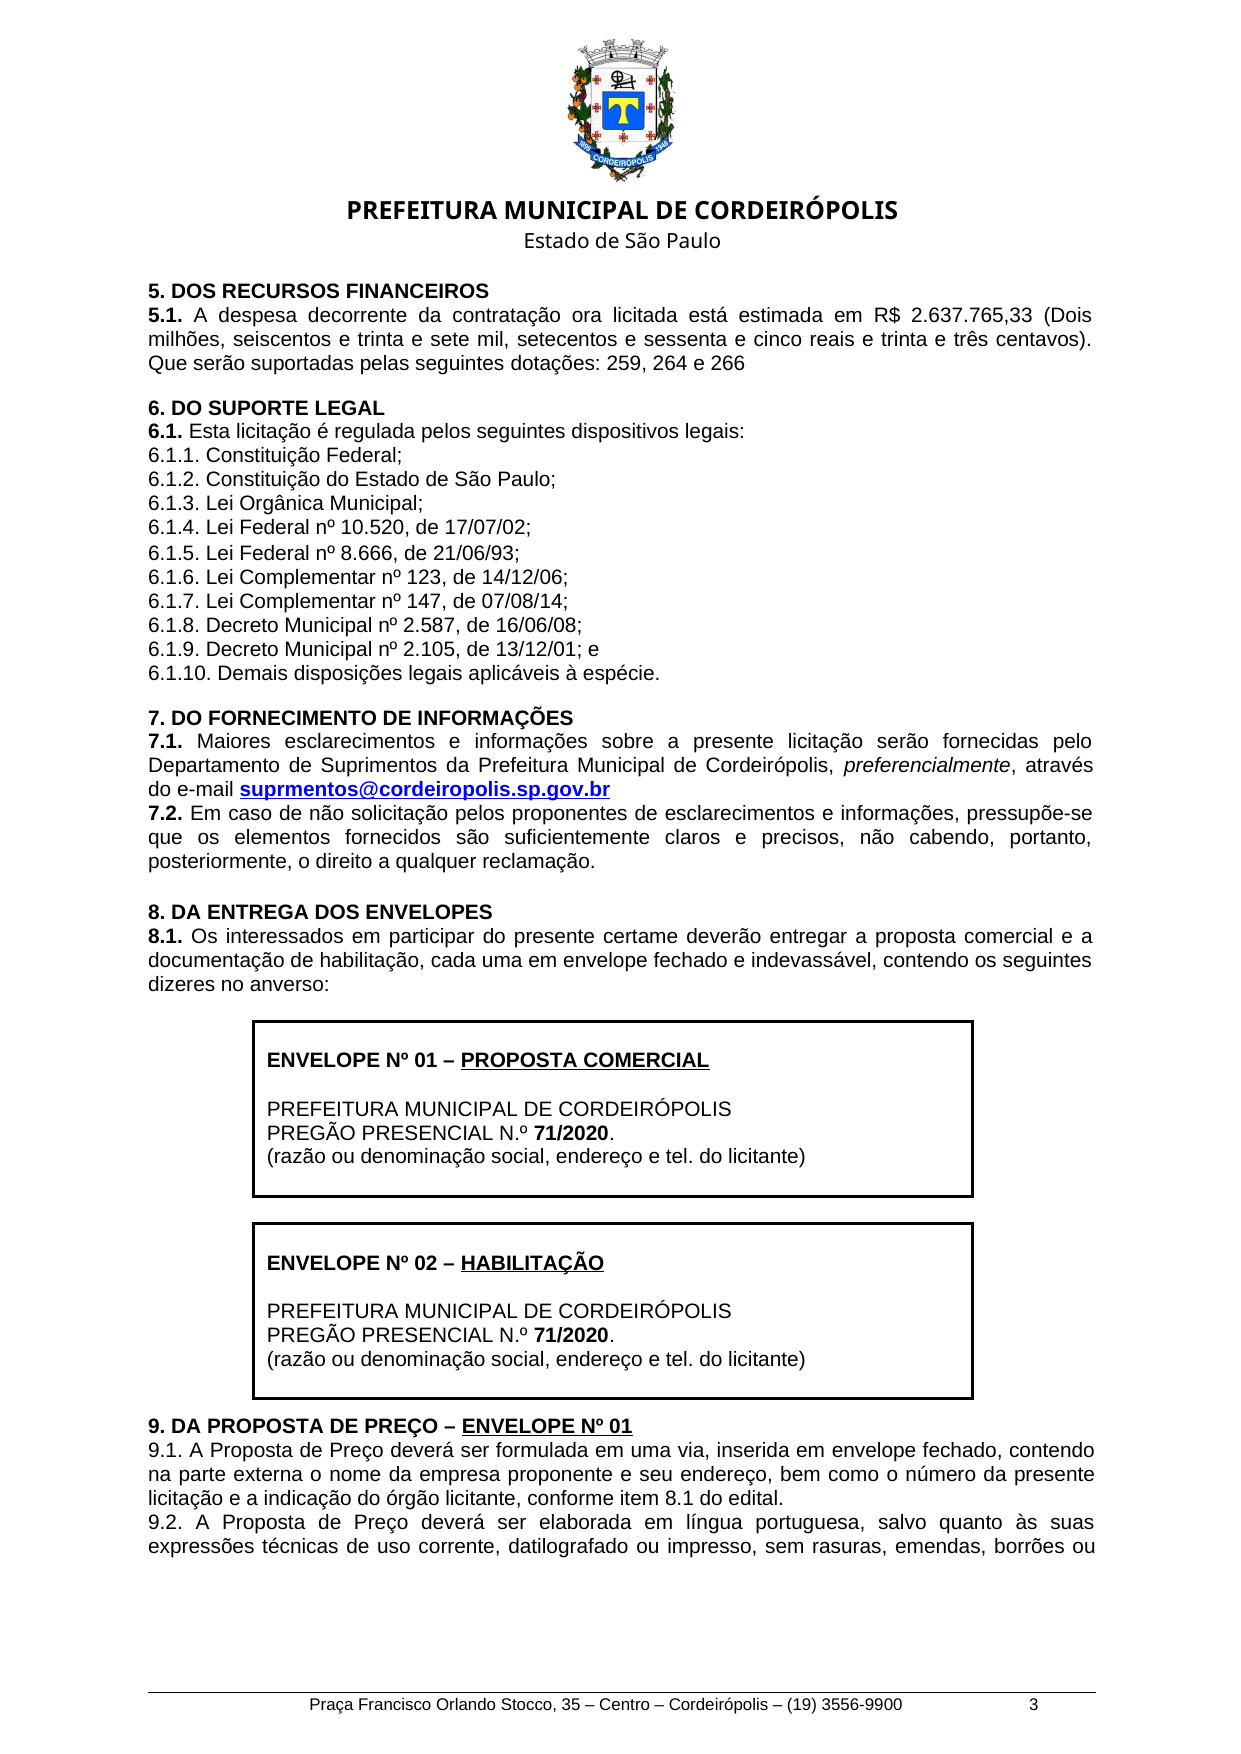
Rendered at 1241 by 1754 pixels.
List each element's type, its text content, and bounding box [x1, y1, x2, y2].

text PREFEITURA MUNICIPAL DE CORDEIRÓPOLIS [267, 1096, 1093, 1120]
text ENVELOPE Nº 01 – PROPOSTA COMERCIAL [267, 1048, 1093, 1072]
text 5. DOS RECURSOS FINANCEIROS [148, 279, 1093, 303]
text 7. DO FORNECIMENTO DE INFORMAÇÕES [148, 706, 1093, 730]
text PREGÃO PRESENCIAL N.º 71/2020. [267, 1322, 1093, 1346]
text 6.1.3. Lei Orgânica Municipal; [148, 491, 1093, 515]
text 6.1.7. Lei Complementar nº 147, de 07/08/14; [148, 589, 1093, 613]
text 6.1.2. Constituição do Estado de São Paulo; [148, 467, 1093, 491]
text 6.1.5. Lei Federal nº 8.666, de 21/06/93; [148, 541, 1093, 565]
text 9.1. A Proposta de Preço deverá ser formulada em uma via, inserida em envelope fechado, contendo na parte externa o nome da empresa proponente e seu endereço, bem como o número da presente licitação e a indicação do órgão licitante, conforme item 8.1 do edital. [148, 1438, 1096, 1510]
text 6.1.10. Demais disposições legais aplicáveis à espécie. [148, 661, 1093, 685]
text 6.1. Esta licitação é regulada pelos seguintes dispositivos legais: [148, 419, 1093, 443]
text 6.1.4. Lei Federal nº 10.520, de 17/07/02; [148, 515, 1093, 539]
text 7.1. Maiores esclarecimentos e informações sobre a presente licitação serão fornecidas pelo Departamento de Suprimentos da Prefeitura Municipal de Cordeirópolis, preferencialmente, através do e-mail suprmentos@cordeiropolis.sp.gov.br [148, 730, 1093, 801]
text ENVELOPE Nº 02 – HABILITAÇÃO [267, 1250, 1093, 1274]
text PREGÃO PRESENCIAL N.º 71/2020. [267, 1120, 1093, 1144]
text 8.1. Os interessados em participar do presente certame deverão entregar a proposta comercial e a documentação de habilitação, cada uma em envelope fechado e indevassável, contendo os seguintes dizeres no anverso: [148, 923, 1093, 995]
text (razão ou denominação social, endereço e tel. do licitante) [267, 1144, 1093, 1168]
text 5.1. A despesa decorrente da contratação ora licitada está estimada em R$ 2.637.765,33 (Dois milhões, seiscentos e trinta e sete mil, setecentos e sessenta e cinco reais e trinta e três centavos). Que serão suportadas pelas seguintes dotações: 259, 264 e 266 [148, 303, 1093, 374]
text 6. DO SUPORTE LEGAL [148, 395, 1093, 419]
picture [561, 29, 683, 193]
text 6.1.8. Decreto Municipal nº 2.587, de 16/06/08; [148, 613, 1093, 637]
text 6.1.6. Lei Complementar nº 123, de 14/12/06; [148, 565, 1093, 589]
text 7.2. Em caso de não solicitação pelos proponentes de esclarecimentos e informações, pressupõe-se que os elementos fornecidos são suficientemente claros e precisos, não cabendo, portanto, posteriormente, o direito a qualquer reclamação. [148, 801, 1093, 873]
text PREFEITURA MUNICIPAL DE CORDEIRÓPOLIS [267, 1298, 1093, 1322]
text 9. DA PROPOSTA DE PREÇO – ENVELOPE Nº 01 [148, 1414, 1093, 1438]
text 6.1.9. Decreto Municipal nº 2.105, de 13/12/01; e [148, 637, 1093, 661]
text (razão ou denominação social, endereço e tel. do licitante) [267, 1346, 1093, 1370]
text 6.1.1. Constituição Federal; [148, 443, 1093, 467]
text 8. DA ENTREGA DOS ENVELOPES [148, 899, 1093, 923]
